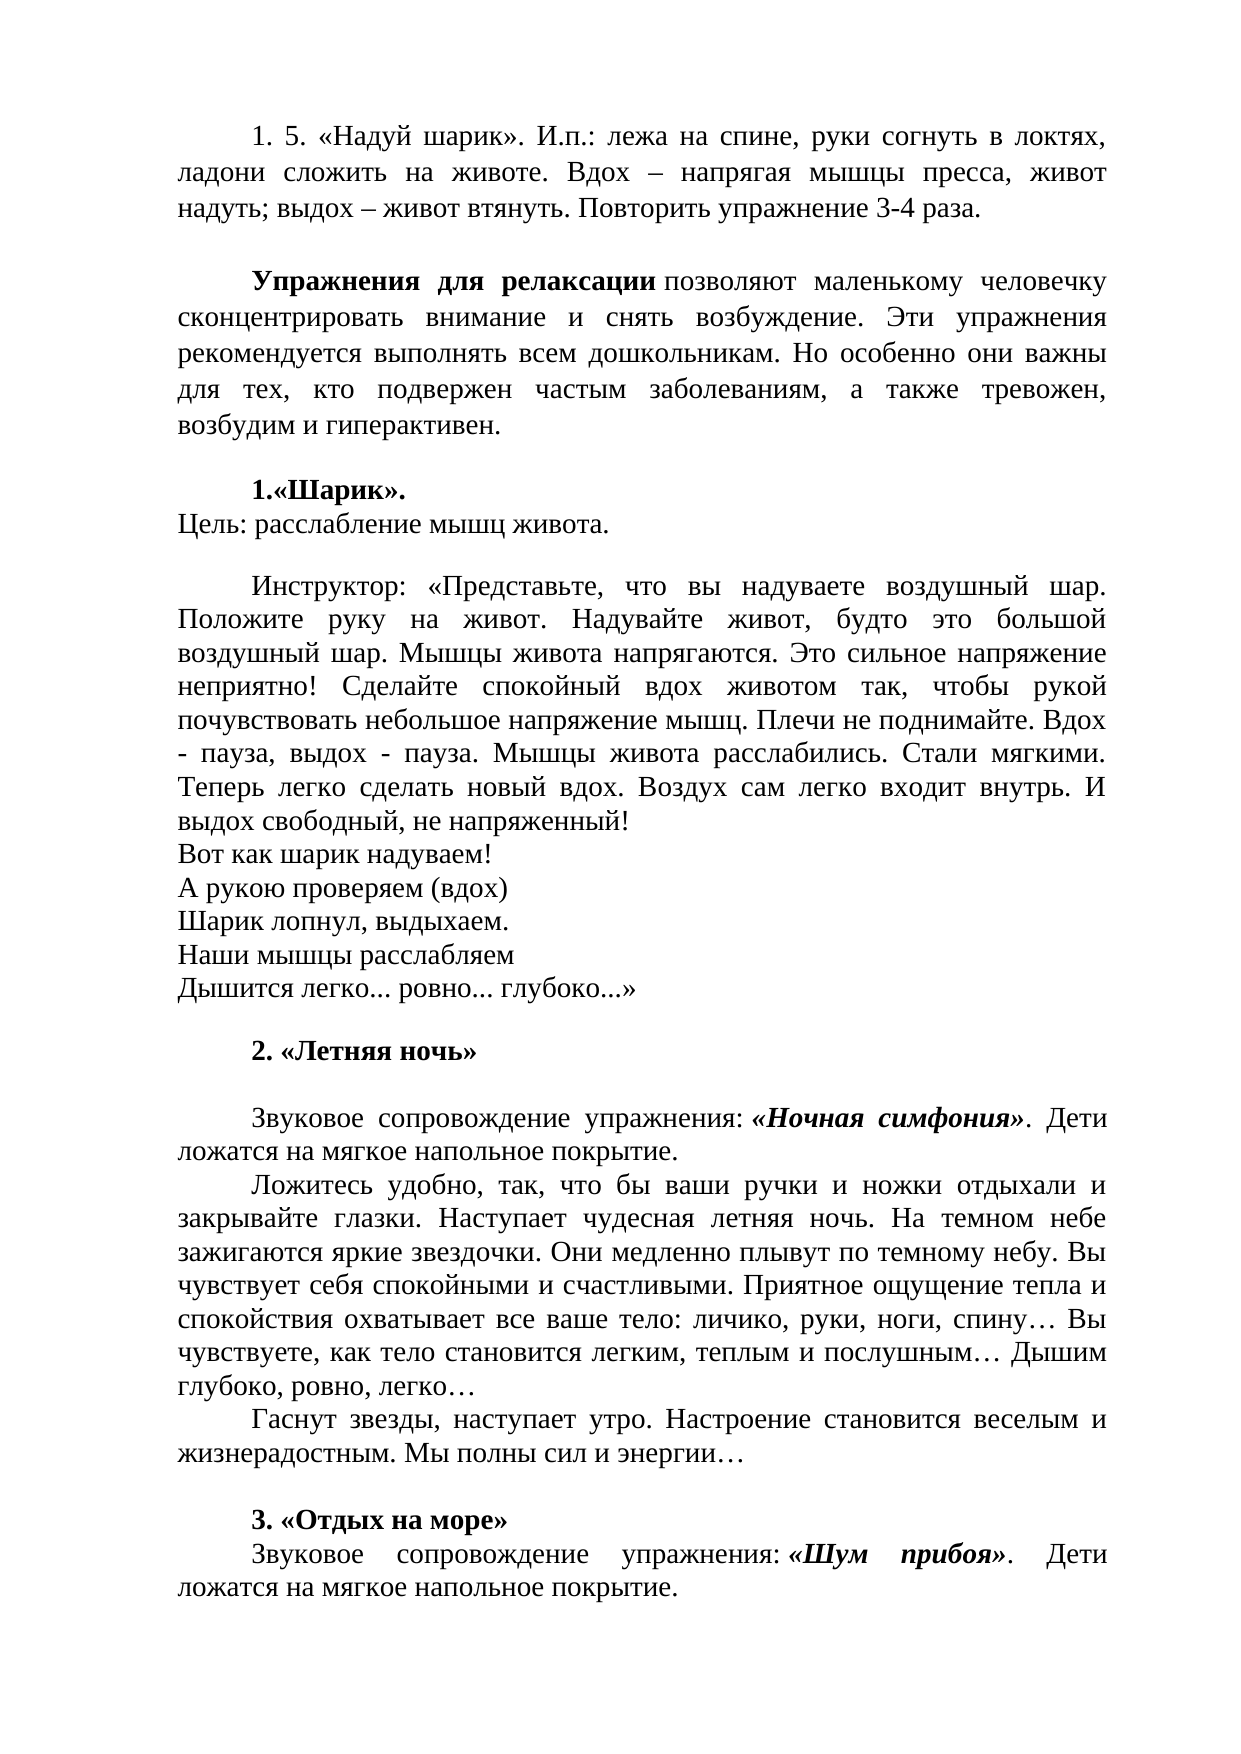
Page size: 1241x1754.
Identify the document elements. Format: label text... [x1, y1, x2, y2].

text Звуковое сопровождение упражнения: «Шум прибоя». Дети ложатся на мягкое напольное покрытие. [177, 1536, 1107, 1603]
text Звуковое сопровождение упражнения: «Ночная симфония». Дети ложатся на мягкое напольное покрытие. [177, 1100, 1107, 1167]
text Вот как шарик надуваем! А рукою проверяем (вдох) Шарик лопнул, выдыхаем. Наши мышцы расслабляем Дышится легко... ровно... глубоко...» [177, 836, 1107, 1004]
text Гаснут звезды, наступает утро. Настроение становится веселым и жизнерадостным. Мы полны сил и энергии… [177, 1402, 1107, 1469]
text Ложитесь удобно, так, что бы ваши ручки и ножки отдыхали и закрывайте глазки. Наступает чудесная летняя ночь. На темном небе зажигаются яркие звездочки. Они медленно плывут по темному небу. Вы чувствует себя спокойными и счастливыми. Приятное ощущение тепла и спокойствия охватывает все ваше тело: личико, руки, ноги, спину… Вы чувствуете, как тело становится легким, теплым и послушным… Дышим глубоко, ровно, легко… [177, 1167, 1107, 1402]
text Упражнения для релаксации позволяют маленькому человечку сконцентрировать внимание и снять возбуждение. Эти упражнения рекомендуется выполнять всем дошкольникам. Но особенно они важны для тех, кто подвержен частым заболеваниям, а также тревожен, возбудим и гиперактивен. [177, 263, 1107, 441]
text 1.«Шарик». Цель: расслабление мышц живота. [177, 472, 1107, 568]
text Инструктор: «Представьте, что вы надуваете воздушный шар. Положите руку на живот. Надувайте живот, будто это большой воздушный шар. Мышцы живота напрягаются. Это сильное напряжение неприятно! Сделайте спокойный вдох животом так, чтобы рукой почувствовать небольшое напряжение мышц. Плечи не поднимайте. Вдох - пауза, выдох - пауза. Мышцы живота расслабились. Стали мягкими. Теперь легко сделать новый вдох. Воздух сам легко входит внутрь. И выдох свободный, не напряженный! [177, 568, 1107, 836]
text 3. «Отдых на море» [177, 1502, 1107, 1536]
text 1. 5. «Надуй шарик». И.п.: лежа на спине, руки согнуть в локтях, ладони сложить на животе. Вдох – напрягая мышцы пресса, живот надуть; выдох – живот втянуть. Повторить упражнение 3-4 раза. [177, 118, 1107, 224]
text 2. «Летняя ночь» [177, 1033, 1107, 1066]
